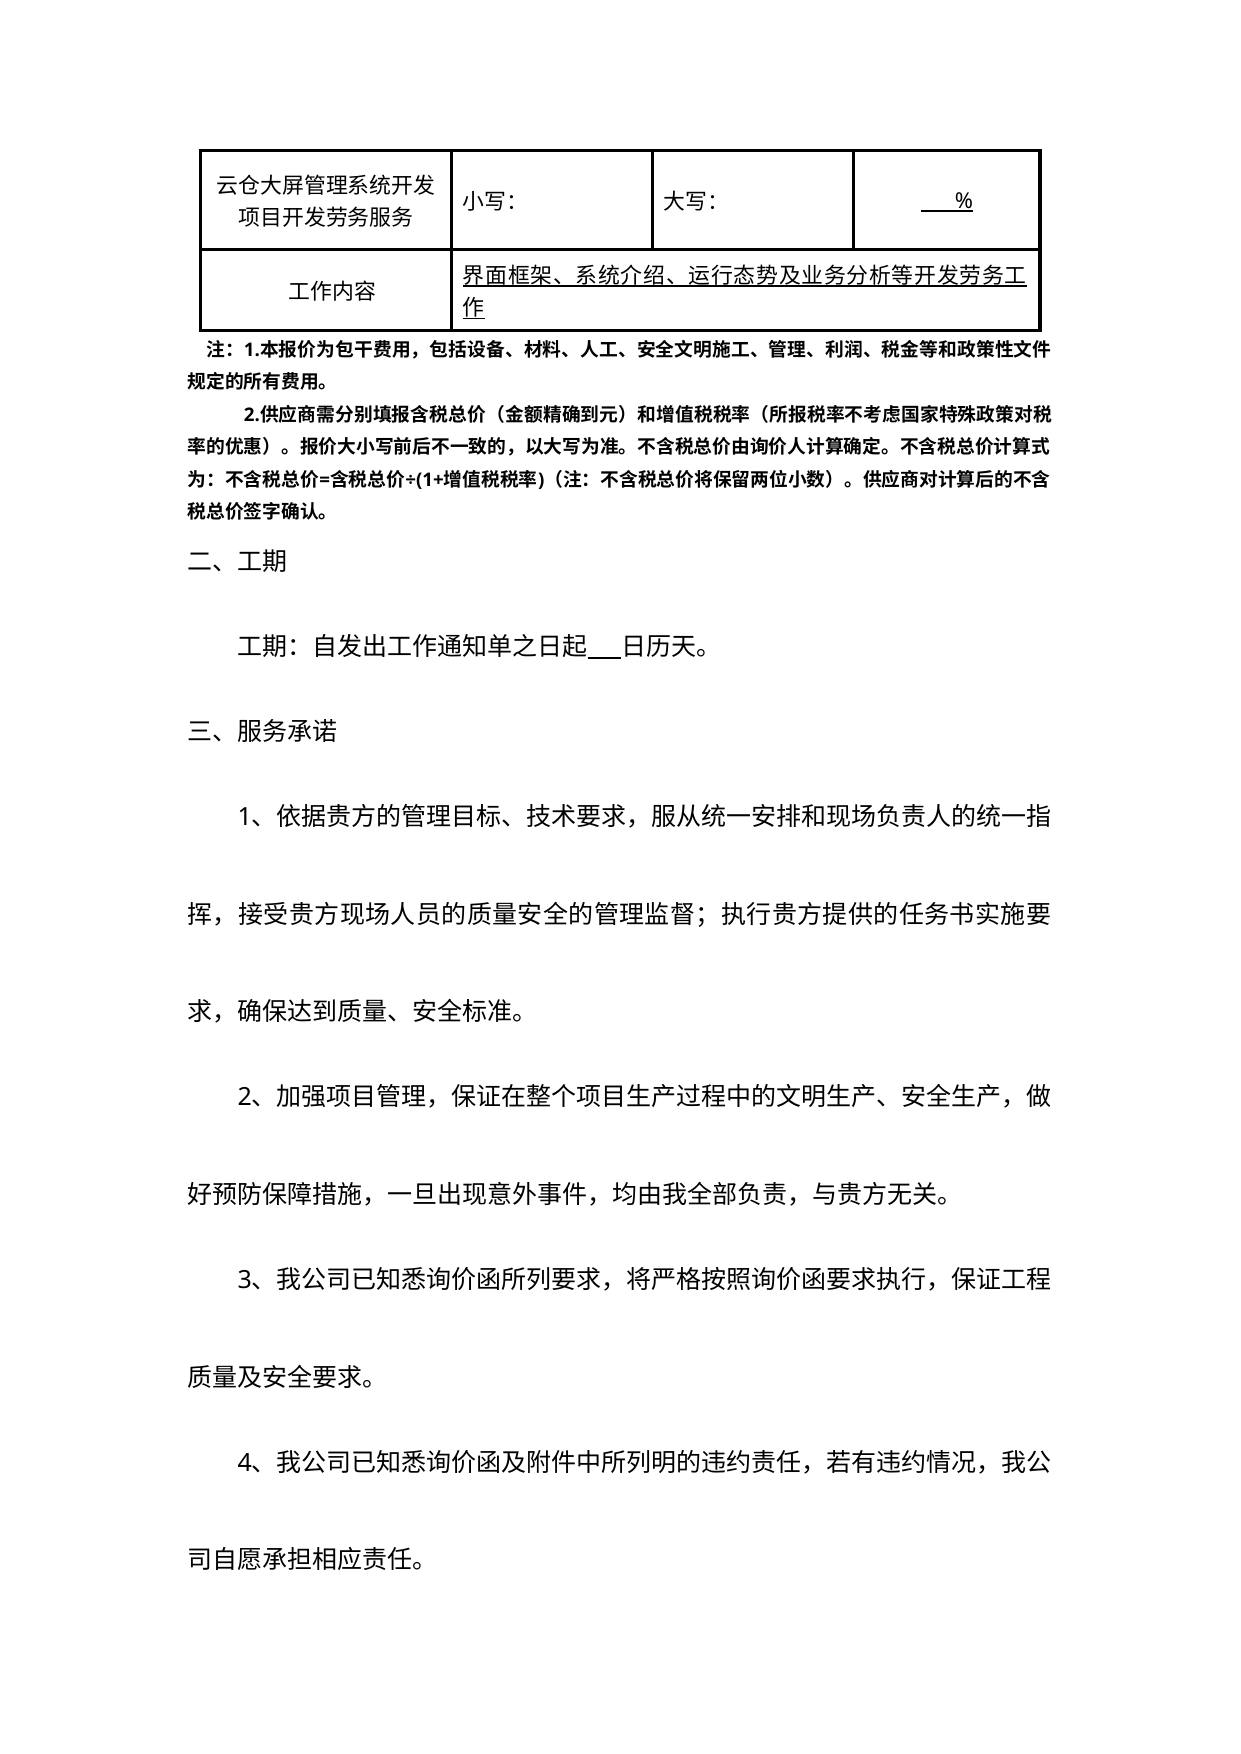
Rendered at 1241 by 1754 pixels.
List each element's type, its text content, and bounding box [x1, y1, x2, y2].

text 二、工期 [187, 527, 1053, 592]
list 4、我公司已知悉询价函及附件中所列明的违约责任，若有违约情况，我公司自愿承担相应责任。 [187, 1428, 1053, 1590]
table_cell 小写： [453, 152, 651, 248]
text 2.供应商需分别填报含税总价（金额精确到元）和增值税税率（所报税率不考虑国家特殊政策对税率的优惠）。报价大小写前后不一致的，以大写为准。不含税总价由询价人计算确定。不含税总价计算式为：不含税总价=含税总价÷(1+增值税税率)（注：不含税总价将保留两位小数）。供应商对计算后的不含税总价签字确认。 [187, 397, 1053, 527]
list 1、依据贵方的管理目标、技术要求，服从统一安排和现场负责人的统一指挥，接受贵方现场人员的质量安全的管理监督；执行贵方提供的任务书实施要求，确保达到质量、安全标准。 [187, 782, 1053, 1042]
text 注：1.本报价为包干费用，包括设备、材料、人工、安全文明施工、管理、利润、税金等和政策性文件规定的所有费用。 [187, 332, 1053, 397]
list 3、我公司已知悉询价函所列要求，将严格按照询价函要求执行，保证工程质量及安全要求。 [187, 1245, 1053, 1408]
list 2、加强项目管理，保证在整个项目生产过程中的文明生产、安全生产，做好预防保障措施，一旦出现意外事件，均由我全部负责，与贵方无关。 [187, 1062, 1053, 1225]
table_cell 工作内容 [202, 251, 450, 328]
table_cell 云仓大屏管理系统开发项目开发劳务服务 [202, 152, 450, 248]
table_cell 大写： [654, 152, 852, 248]
text 工期：自发出工作通知单之日起 日历天。 [187, 612, 1053, 677]
table_cell % [855, 152, 1038, 248]
table_cell 界面框架、系统介绍、运行态势及业务分析等开发劳务工作 [453, 251, 1038, 328]
text 三、服务承诺 [187, 697, 1053, 762]
